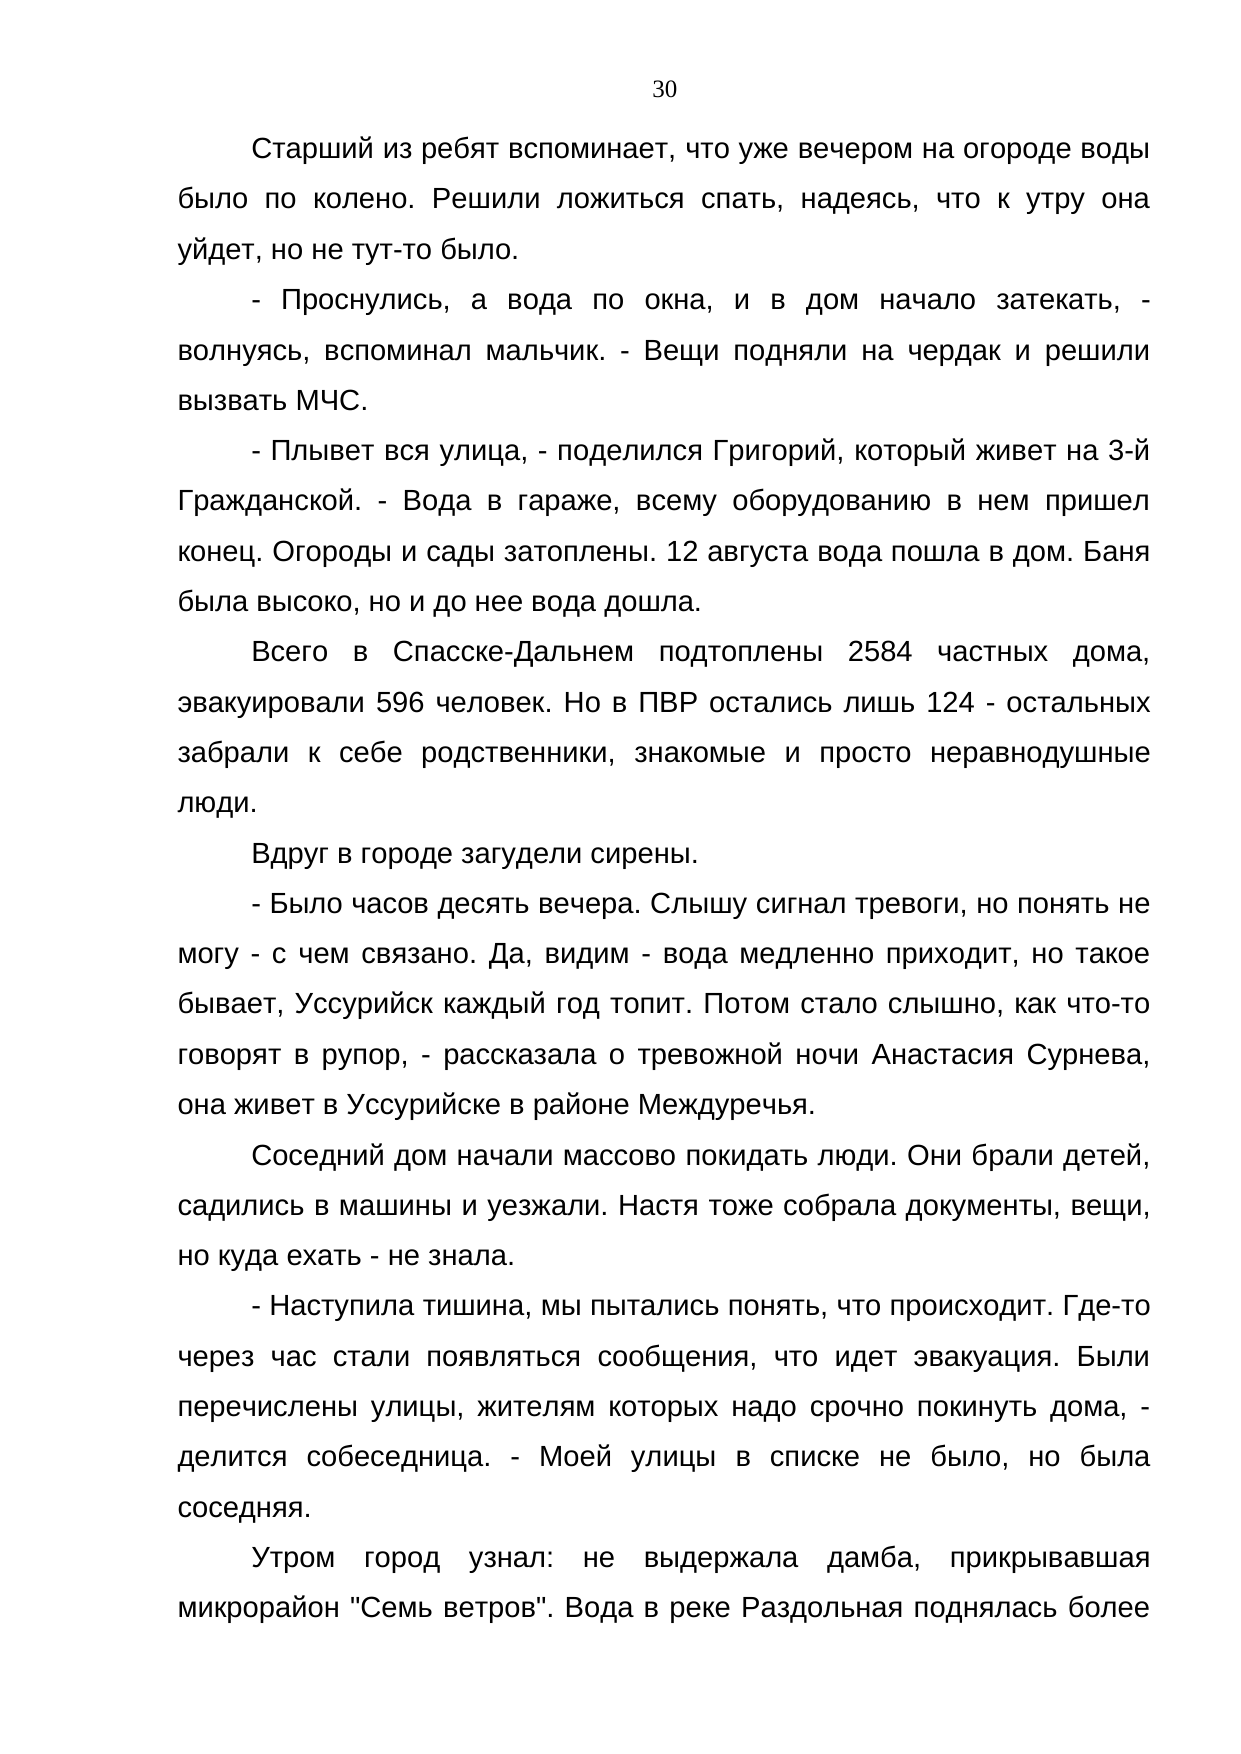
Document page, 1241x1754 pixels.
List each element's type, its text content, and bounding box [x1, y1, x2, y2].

text - Проснулись, а вода по окна, и в дом начало затекать, - волнуясь, вспоминал мальчик. - Вещи подняли на чердак и решили вызвать МЧС. [177, 282, 1152, 416]
text Старший из ребят вспоминает, что уже вечером на огороде воды было по колено. Решили ложиться спать, надеясь, что к утру она уйдет, но не тут-то было. [177, 131, 1152, 265]
text Всего в Спасске-Дальнем подтоплены 2584 частных дома, эвакуировали 596 человек. Но в ПВР остались лишь 124 - остальных забрали к себе родственники, знакомые и просто неравнодушные люди. [177, 634, 1152, 819]
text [177, 1540, 1152, 1624]
text - Наступила тишина, мы пытались понять, что происходит. Где-то через час стали появляться сообщения, что идет эвакуация. Были перечислены улицы, жителям которых надо срочно покинуть дома, - делится собеседница. - Моей улицы в списке не было, но была соседняя. [177, 1288, 1152, 1523]
text - Было часов десять вечера. Слышу сигнал тревоги, но понять не могу - с чем связано. Да, видим - вода медленно приходит, но такое бывает, Уссурийск каждый год топит. Потом стало слышно, как что-то говорят в рупор, - рассказала о тревожной ночи Анастасия Сурнева, она живет в Уссурийске в районе Междуречья. [177, 886, 1152, 1121]
text Вдруг в городе загудели сирены. [177, 836, 1152, 869]
text Соседний дом начали массово покидать люди. Они брали детей, садились в машины и уезжали. Настя тоже собрала документы, вещи, но куда ехать - не знала. [177, 1137, 1152, 1272]
text - Плывет вся улица, - поделился Григорий, который живет на 3-й Гражданской. - Вода в гараже, всему оборудованию в нем пришел конец. Огороды и сады затоплены. 12 августа вода пошла в дом. Баня была высоко, но и до нее вода дошла. [177, 433, 1152, 618]
